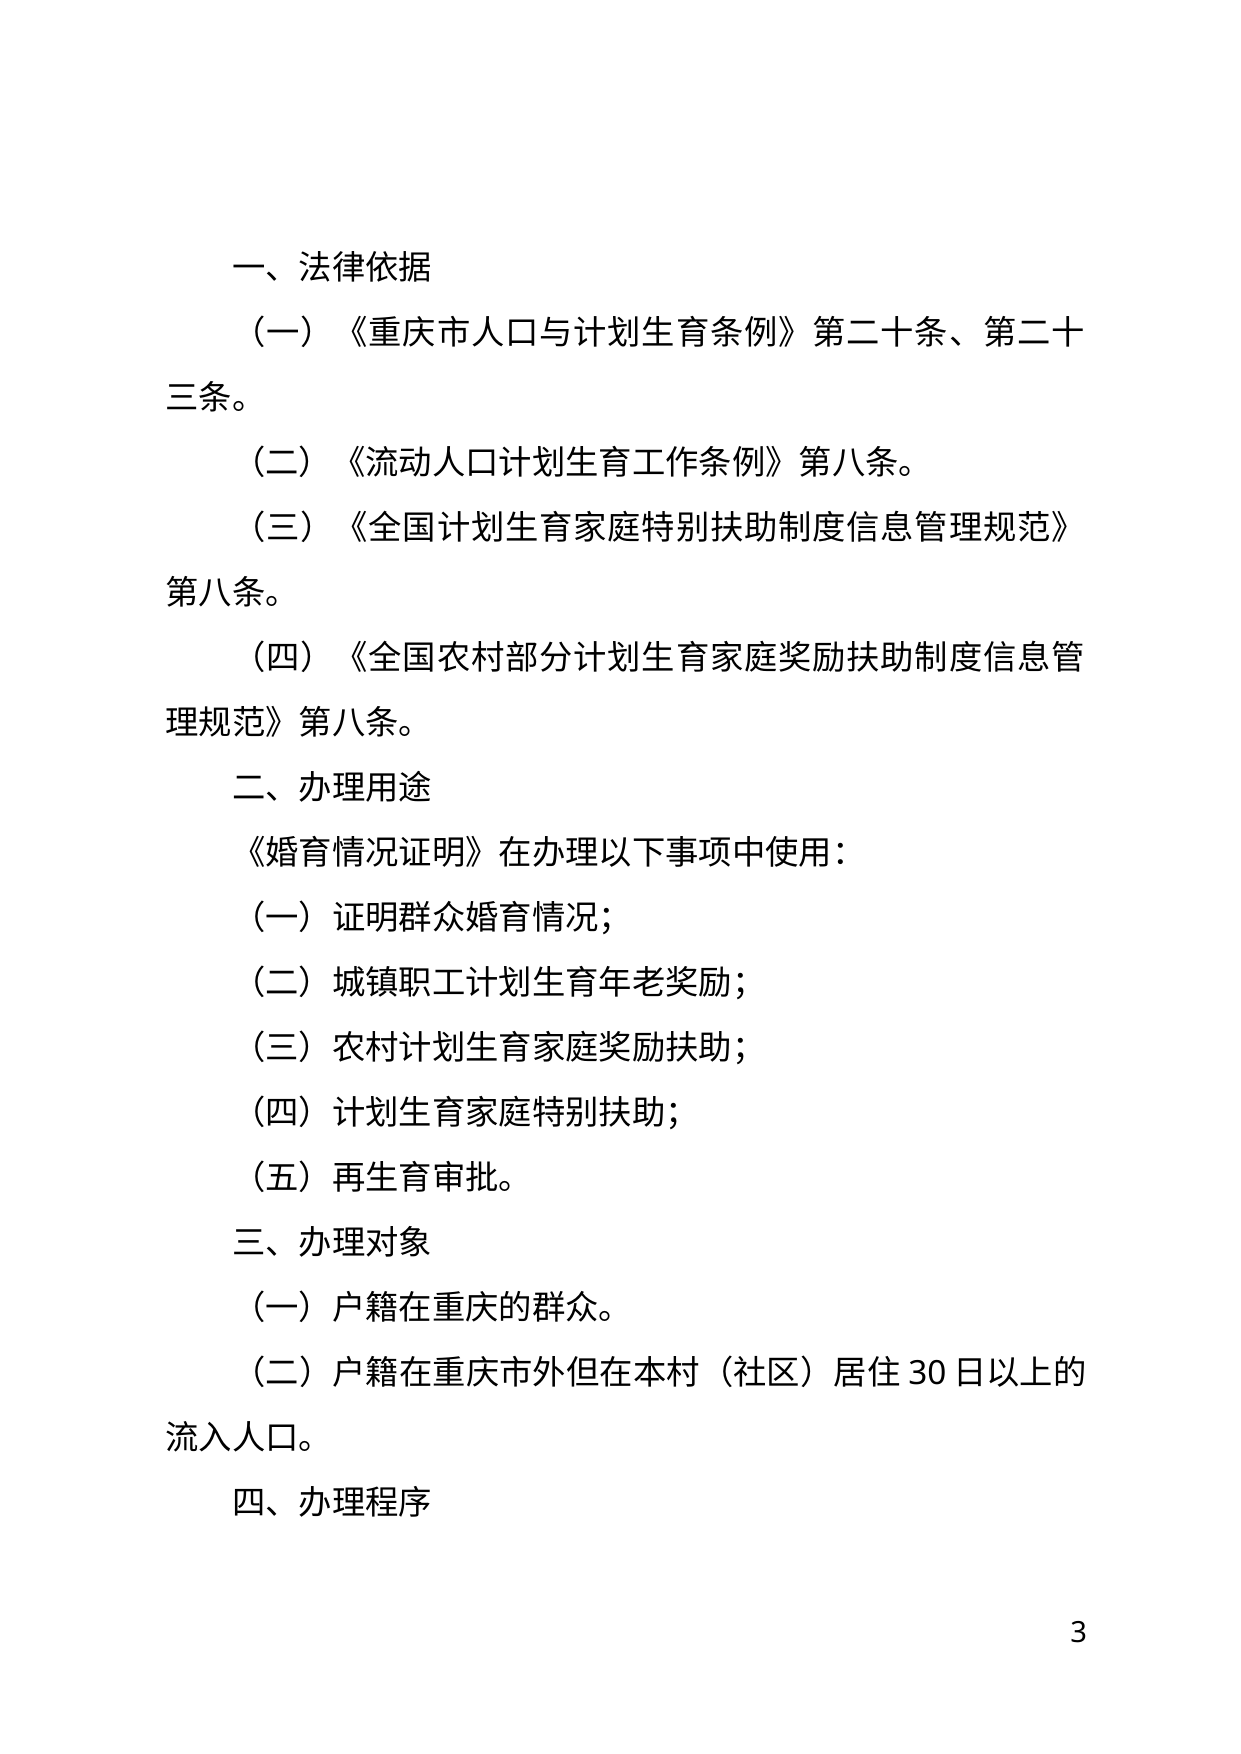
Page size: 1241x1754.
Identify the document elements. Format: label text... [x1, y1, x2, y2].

text 《婚育情况证明》在办理以下事项中使用： [165, 818, 1087, 883]
text 二、办理用途 [165, 753, 1087, 818]
text （四）《全国农村部分计划生育家庭奖励扶助制度信息管理规范》第八条。 [165, 623, 1087, 753]
text 一、法律依据 [165, 233, 1087, 298]
text （一）《重庆市人口与计划生育条例》第二十条、第二十三条。 [165, 298, 1087, 428]
text （一）户籍在重庆的群众。 [165, 1273, 1087, 1338]
text （二）城镇职工计划生育年老奖励； [165, 948, 1087, 1013]
text （二）户籍在重庆市外但在本村（社区）居住30日以上的流入人口。 [165, 1338, 1087, 1468]
text （一）证明群众婚育情况； [165, 883, 1087, 948]
text （五）再生育审批。 [165, 1143, 1087, 1208]
text （三）《全国计划生育家庭特别扶助制度信息管理规范》第八条。 [165, 493, 1087, 623]
text （三）农村计划生育家庭奖励扶助； [165, 1013, 1087, 1078]
text 四、办理程序 [165, 1468, 1087, 1533]
text （二）《流动人口计划生育工作条例》第八条。 [165, 428, 1087, 493]
text 三、办理对象 [165, 1208, 1087, 1273]
text （四）计划生育家庭特别扶助； [165, 1078, 1087, 1143]
